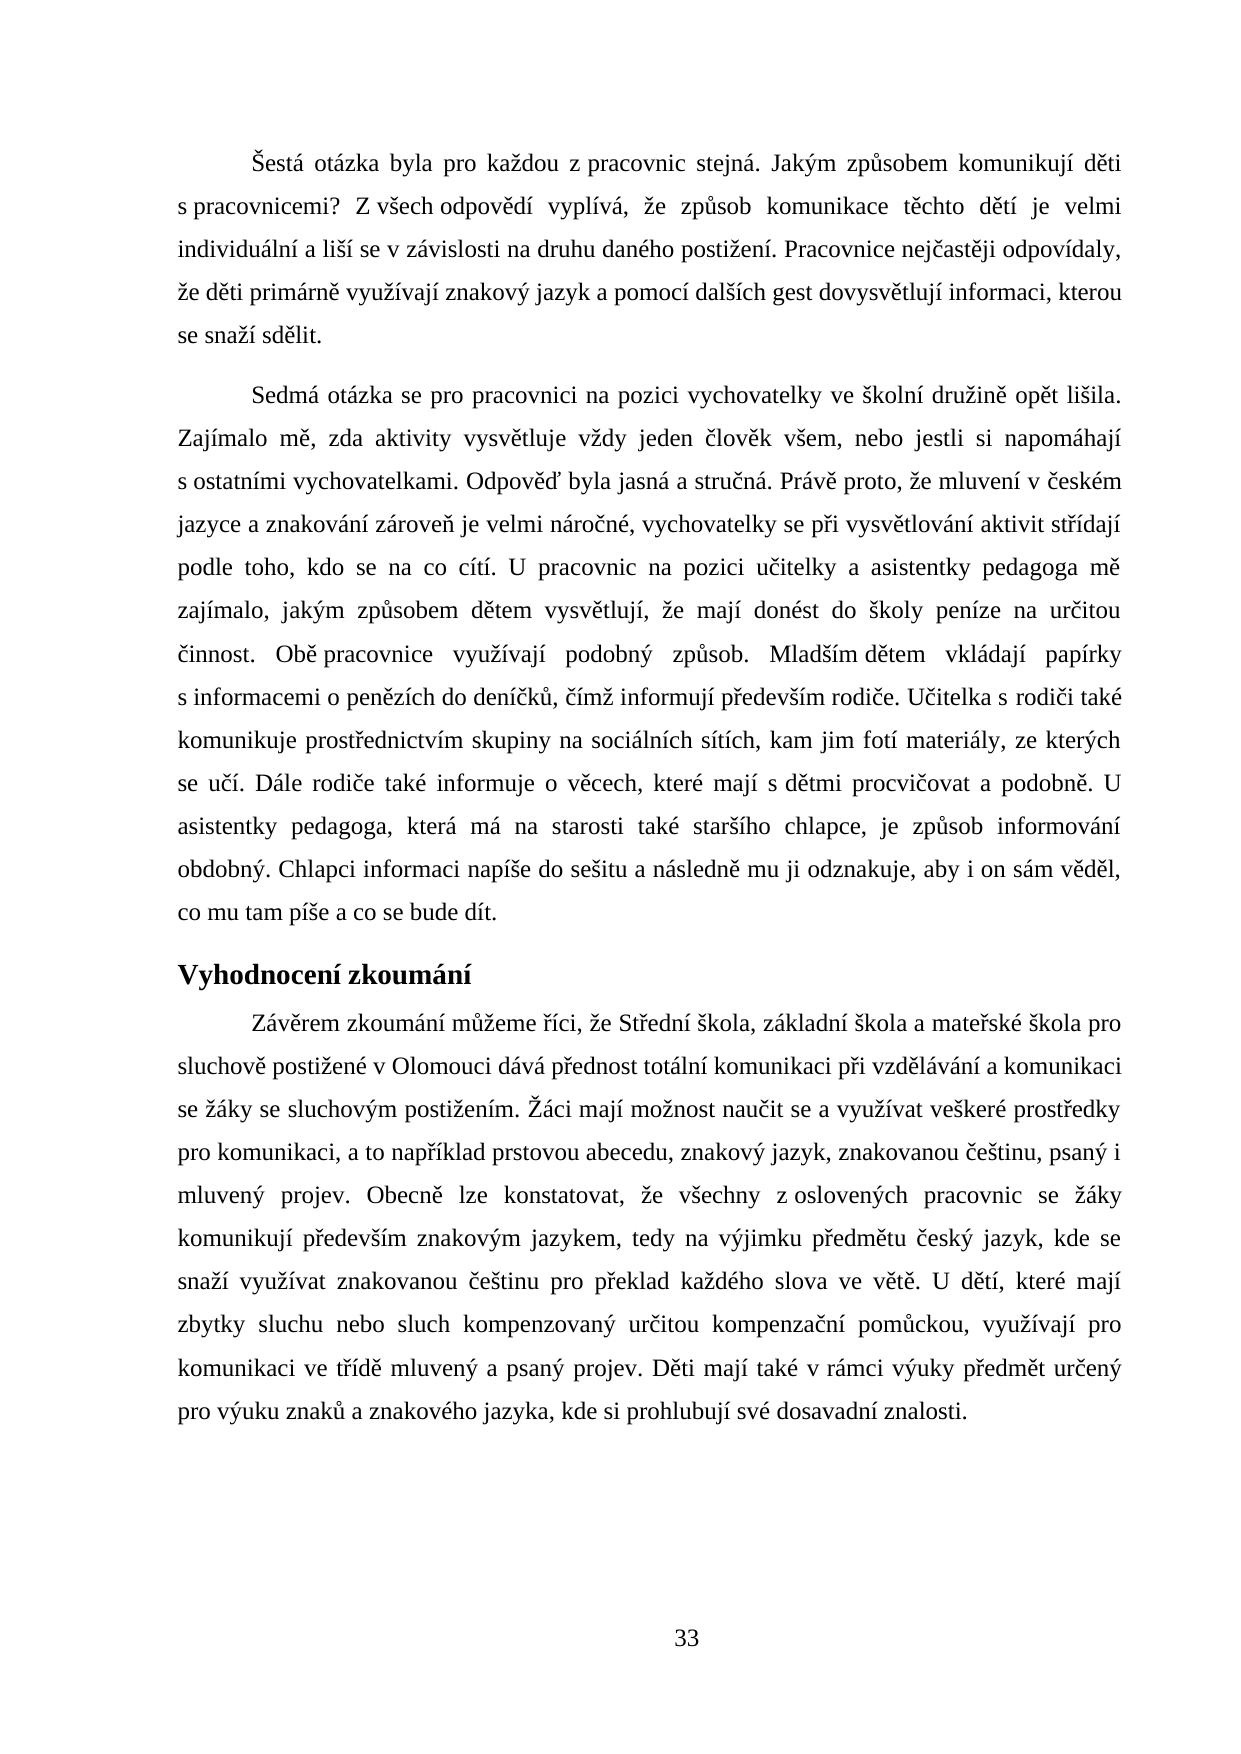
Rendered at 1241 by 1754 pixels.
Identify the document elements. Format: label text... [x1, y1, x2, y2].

subtitle Vyhodnocení zkoumání [177, 957, 1122, 991]
text Závěrem zkoumání můžeme říci, že Střední škola, základní škola a mateřské škola pro sluchově postižené v Olomouci dává přednost totální komunikaci při vzdělávání a komunikaci se žáky se sluchovým postižením. Žáci mají možnost naučit se a využívat veškeré prostředky pro komunikaci, a to například prstovou abecedu, znakový jazyk, znakovanou češtinu, psaný i mluvený projev. Obecně lze konstatovat, že všechny z oslovených pracovnic se žáky komunikují především znakovým jazykem, tedy na výjimku předmětu český jazyk, kde se snaží využívat znakovanou češtinu pro překlad každého slova ve větě. U dětí, které mají zbytky sluchu nebo sluch kompenzovaný určitou kompenzační pomůckou, využívají pro komunikaci ve třídě mluvený a psaný projev. Děti mají také v rámci výuky předmět určený pro výuku znaků a znakového jazyka, kde si prohlubují své dosavadní znalosti. [177, 1008, 1122, 1424]
text Šestá otázka byla pro každou z pracovnic stejná. Jakým způsobem komunikují děti s pracovnicemi? Z všech odpovědí vyplívá, že způsob komunikace těchto dětí je velmi individuální a liší se v závislosti na druhu daného postižení. Pracovnice nejčastěji odpovídaly, že děti primárně využívají znakový jazyk a pomocí dalších gest dovysvětlují informaci, kterou se snaží sdělit. [177, 148, 1122, 349]
text Sedmá otázka se pro pracovnici na pozici vychovatelky ve školní družině opět lišila. Zajímalo mě, zda aktivity vysvětluje vždy jeden člověk všem, nebo jestli si napomáhají s ostatními vychovatelkami. Odpověď byla jasná a stručná. Právě proto, že mluvení v českém jazyce a znakování zároveň je velmi náročné, vychovatelky se při vysvětlování aktivit střídají podle toho, kdo se na co cítí. U pracovnic na pozici učitelky a asistentky pedagoga mě zajímalo, jakým způsobem dětem vysvětlují, že mají donést do školy peníze na určitou činnost. Obě pracovnice využívají podobný způsob. Mladším dětem vkládají papírky s informacemi o penězích do deníčků, čímž informují především rodiče. Učitelka s rodiči také komunikuje prostřednictvím skupiny na sociálních sítích, kam jim fotí materiály, ze kterých se učí. Dále rodiče také informuje o věcech, které mají s dětmi procvičovat a podobně. U asistentky pedagoga, která má na starosti také staršího chlapce, je způsob informování obdobný. Chlapci informaci napíše do sešitu a následně mu ji odznakuje, aby i on sám věděl, co mu tam píše a co se bude dít. [177, 380, 1122, 926]
